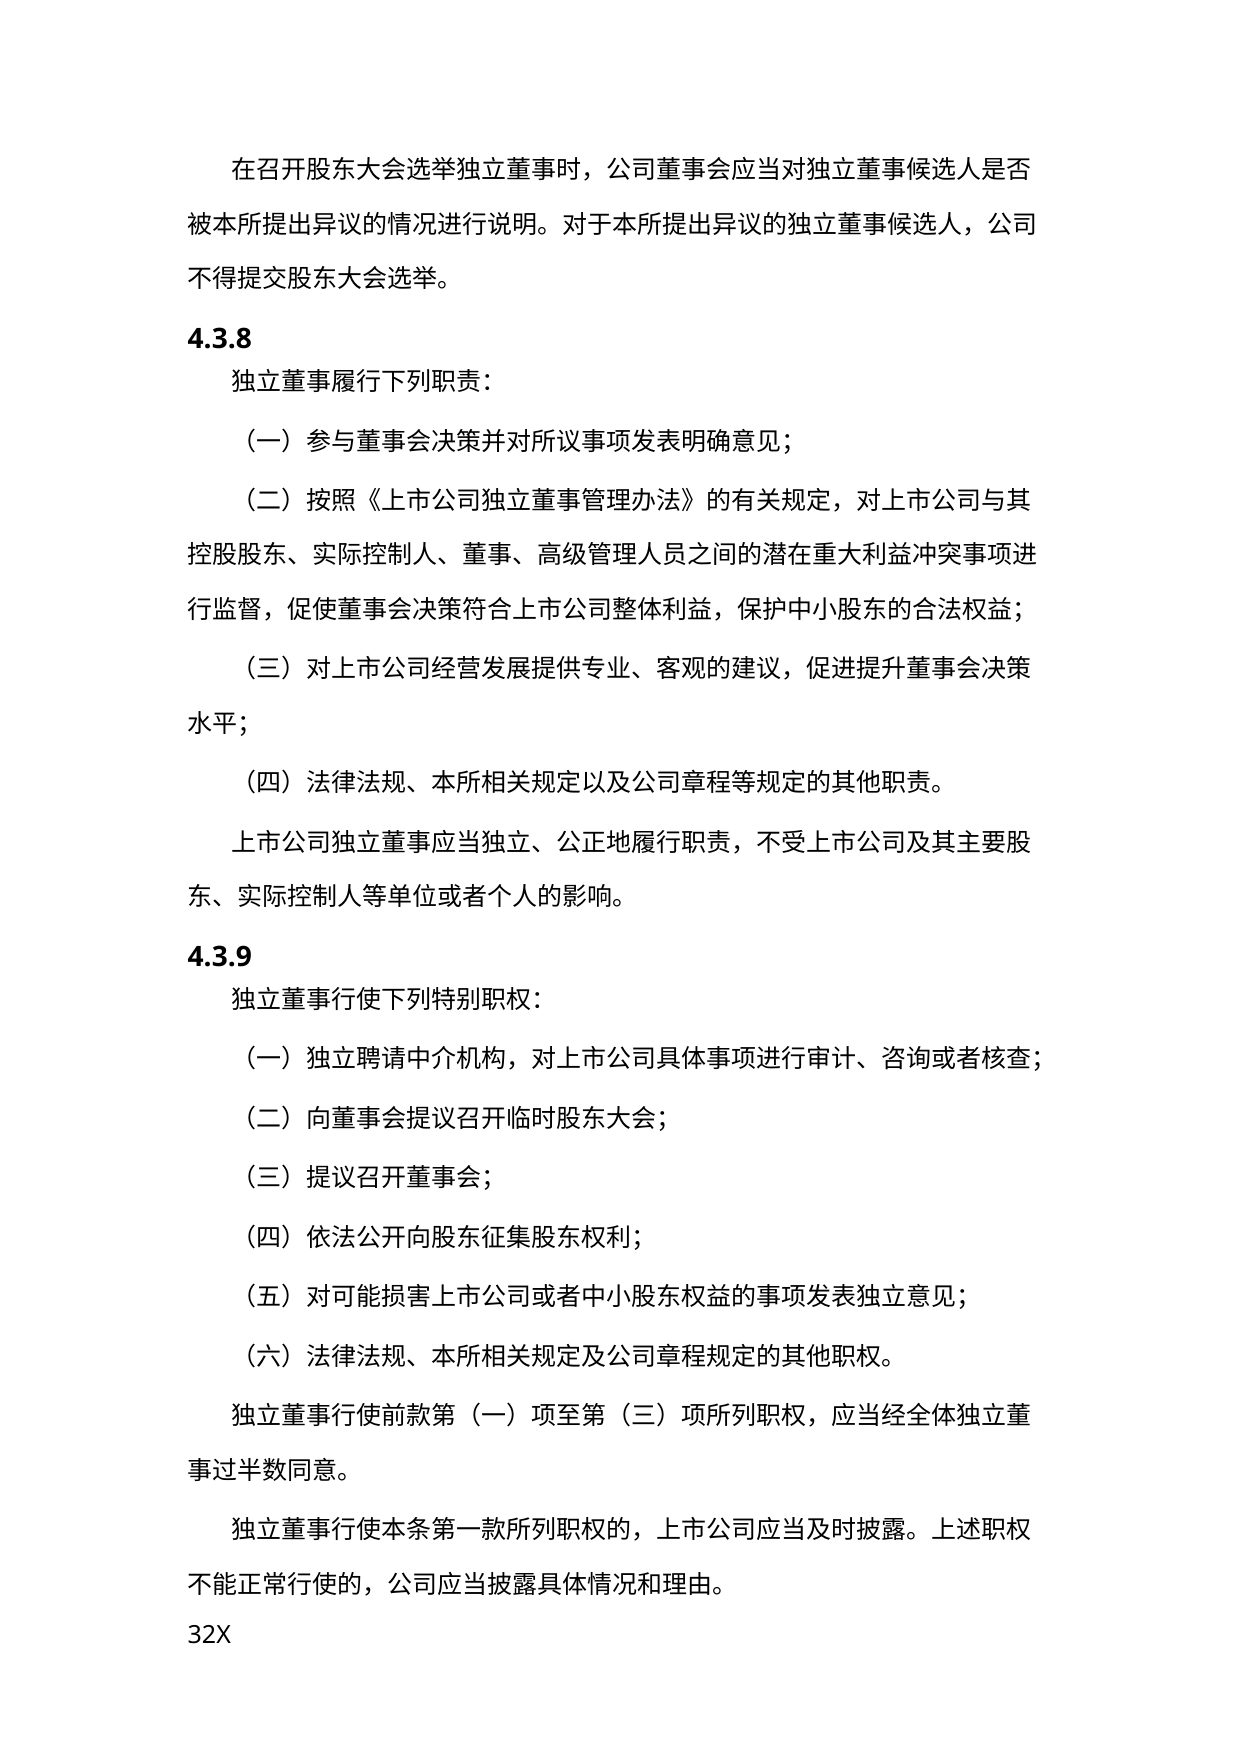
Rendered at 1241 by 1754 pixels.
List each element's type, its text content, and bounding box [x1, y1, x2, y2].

text （四）依法公开向股东征集股东权利； [187, 1217, 1053, 1254]
text （二）向董事会提议召开临时股东大会； [187, 1098, 1053, 1135]
text 独立董事行使本条第一款所列职权的，上市公司应当及时披露。上述职权不能正常行使的，公司应当披露具体情况和理由。 [187, 1510, 1053, 1600]
text （三）提议召开董事会； [187, 1158, 1053, 1194]
subtitle 4.3.9 [187, 936, 1053, 974]
text （一）独立聘请中介机构，对上市公司具体事项进行审计、咨询或者核查； [187, 1039, 1053, 1075]
text 上市公司独立董事应当独立、公正地履行职责，不受上市公司及其主要股东、实际控制人等单位或者个人的影响。 [187, 822, 1053, 913]
text （三）对上市公司经营发展提供专业、客观的建议，促进提升董事会决策水平； [187, 649, 1053, 739]
text （六）法律法规、本所相关规定及公司章程规定的其他职权。 [187, 1336, 1053, 1373]
text 独立董事行使下列特别职权： [187, 979, 1053, 1016]
text （二）按照《上市公司独立董事管理办法》的有关规定，对上市公司与其控股股东、实际控制人、董事、高级管理人员之间的潜在重大利益冲突事项进行监督，促使董事会决策符合上市公司整体利益，保护中小股东的合法权益； [187, 481, 1053, 626]
subtitle 4.3.8 [187, 318, 1053, 357]
text 独立董事履行下列职责： [187, 362, 1053, 398]
text （四）法律法规、本所相关规定以及公司章程等规定的其他职责。 [187, 763, 1053, 799]
text （一）参与董事会决策并对所议事项发表明确意见； [187, 421, 1053, 457]
text （五）对可能损害上市公司或者中小股东权益的事项发表独立意见； [187, 1277, 1053, 1313]
text 在召开股东大会选举独立董事时，公司董事会应当对独立董事候选人是否被本所提出异议的情况进行说明。对于本所提出异议的独立董事候选人，公司不得提交股东大会选举。 [187, 150, 1053, 295]
text 独立董事行使前款第（一）项至第（三）项所列职权，应当经全体独立董事过半数同意。 [187, 1396, 1053, 1486]
